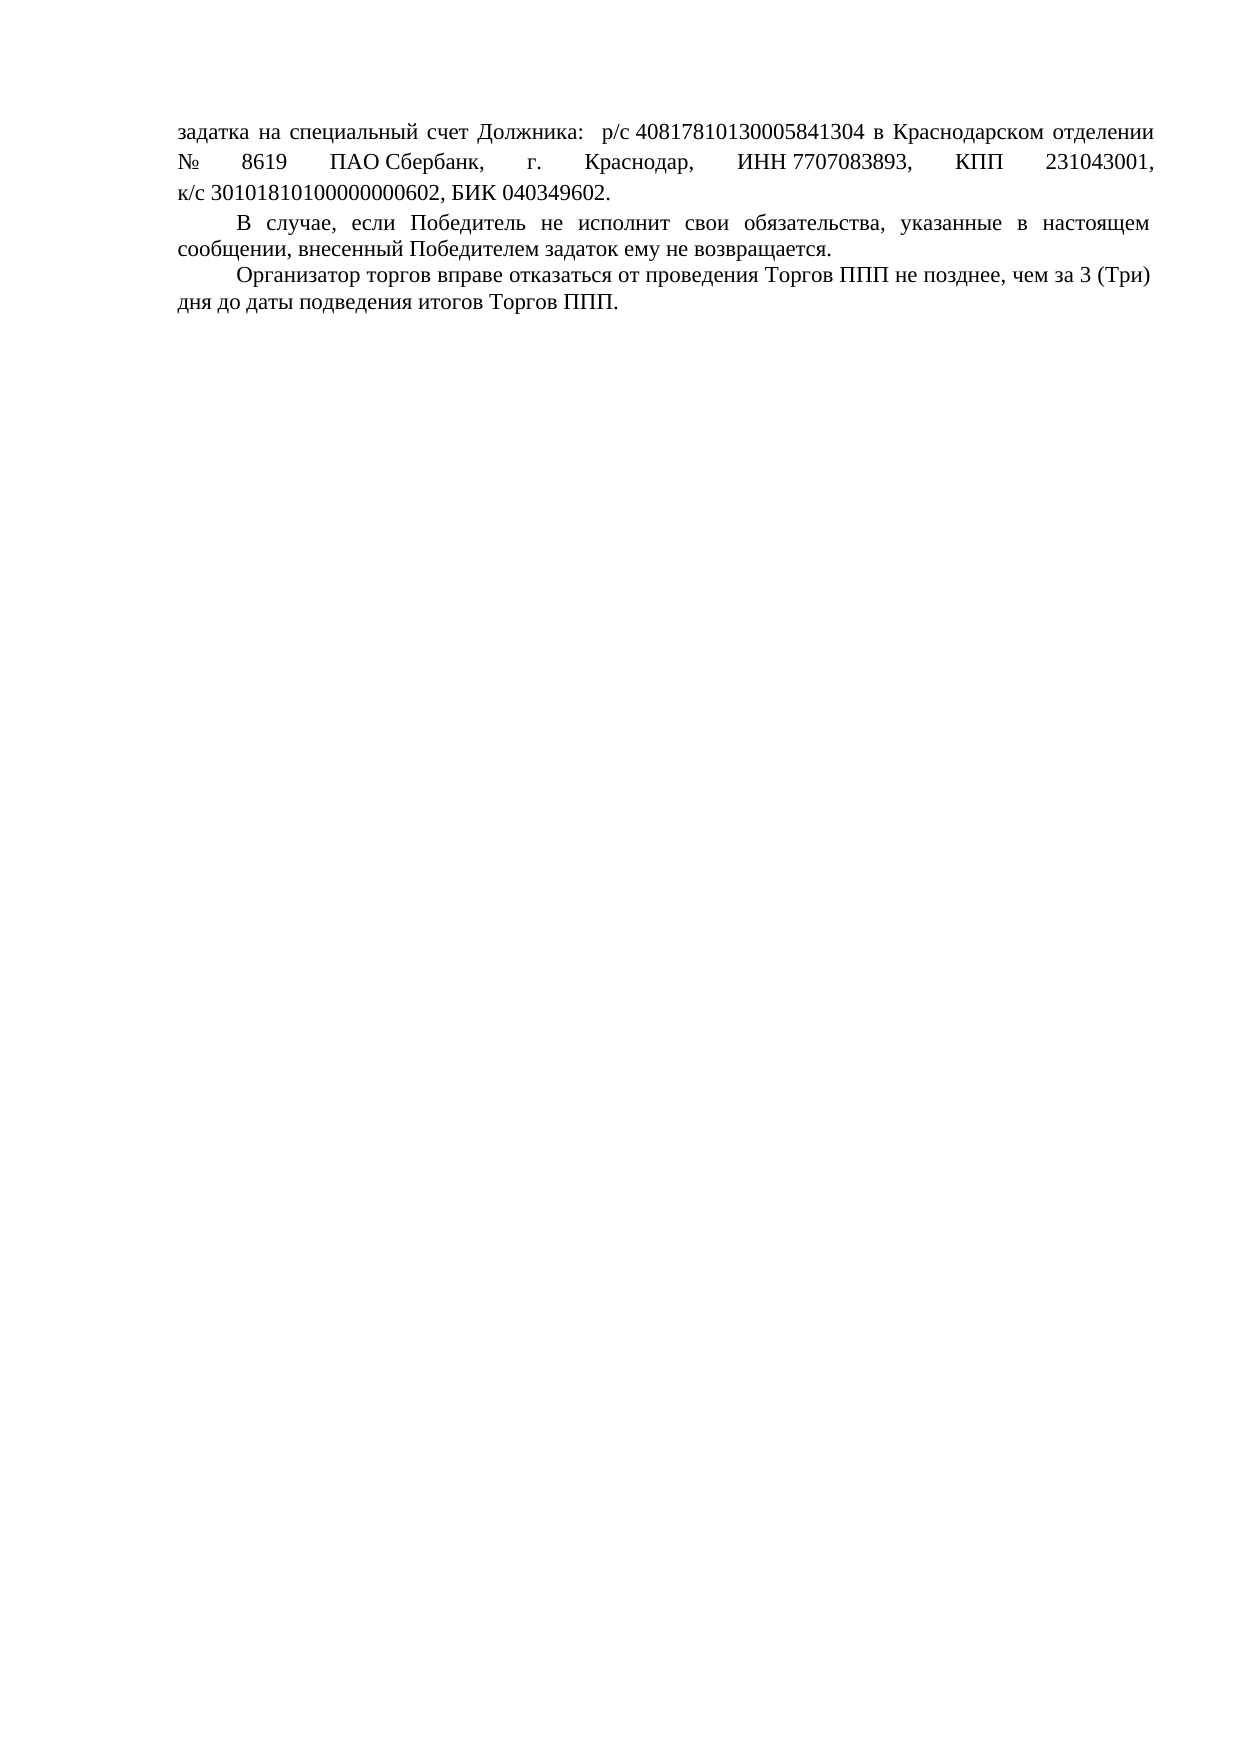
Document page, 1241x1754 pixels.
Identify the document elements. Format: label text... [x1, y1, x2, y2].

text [177, 118, 1155, 205]
text В случае, если Победитель не исполнит свои обязательства, указанные в настоящем сообщении, внесенный Победителем задаток ему не возвращается. [177, 209, 1152, 261]
text Организатор торгов вправе отказаться от проведения Торгов ППП не позднее, чем за 3 (Три) дня до даты подведения итогов Торгов ППП. [177, 261, 1152, 314]
